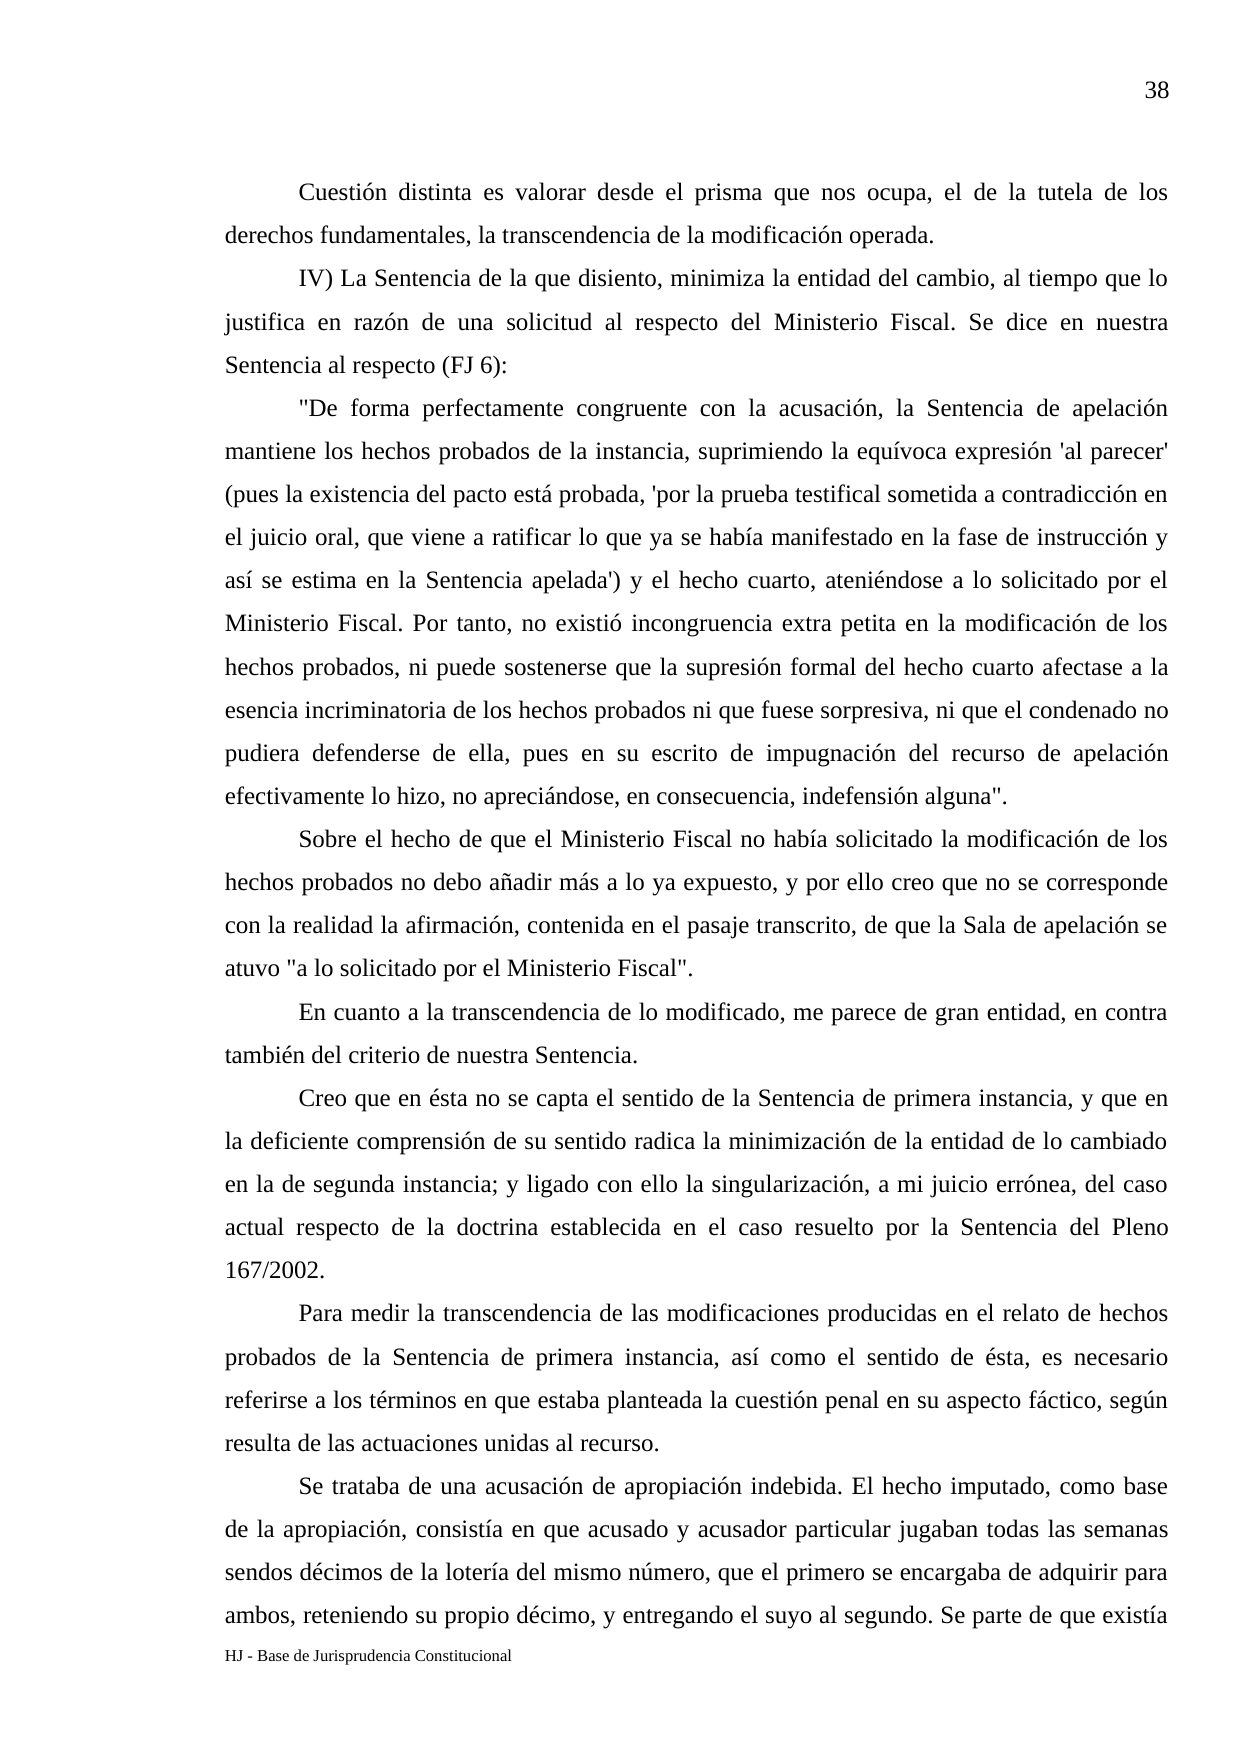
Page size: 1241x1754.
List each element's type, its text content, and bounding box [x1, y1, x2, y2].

text Sobre el hecho de que el Ministerio Fiscal no había solicitado la modificación de los hechos probados no debo añadir más a lo ya expuesto, y por ello creo que no se corresponde con la realidad la afirmación, contenida en el pasaje transcrito, de que la Sala de apelación se atuvo "a lo solicitado por el Ministerio Fiscal". [224, 824, 1169, 982]
text Creo que en ésta no se capta el sentido de la Sentencia de primera instancia, y que en la deficiente comprensión de su sentido radica la minimización de la entidad de lo cambiado en la de segunda instancia; y ligado con ello la singularización, a mi juicio errónea, del caso actual respecto de la doctrina establecida en el caso resuelto por la Sentencia del Pleno 167/2002. [224, 1083, 1169, 1284]
text Para medir la transcendencia de las modificaciones producidas en el relato de hechos probados de la Sentencia de primera instancia, así como el sentido de ésta, es necesario referirse a los términos en que estaba planteada la cuestión penal en su aspecto fáctico, según resulta de las actuaciones unidas al recurso. [224, 1298, 1169, 1457]
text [224, 1471, 1169, 1629]
text "De forma perfectamente congruente con la acusación, la Sentencia de apelación mantiene los hechos probados de la instancia, suprimiendo la equívoca expresión 'al parecer' (pues la existencia del pacto está probada, 'por la prueba testifical sometida a contradicción en el juicio oral, que viene a ratificar lo que ya se había manifestado en la fase de instrucción y así se estima en la Sentencia apelada') y el hecho cuarto, ateniéndose a lo solicitado por el Ministerio Fiscal. Por tanto, no existió incongruencia extra petita en la modificación de los hechos probados, ni puede sostenerse que la supresión formal del hecho cuarto afectase a la esencia incriminatoria de los hechos probados ni que fuese sorpresiva, ni que el condenado no pudiera defenderse de ella, pues en su escrito de impugnación del recurso de apelación efectivamente lo hizo, no apreciándose, en consecuencia, indefensión alguna". [224, 393, 1169, 810]
text IV) La Sentencia de la que disiento, minimiza la entidad del cambio, al tiempo que lo justifica en razón de una solicitud al respecto del Ministerio Fiscal. Se dice en nuestra Sentencia al respecto (FJ 6): [224, 263, 1169, 378]
text Cuestión distinta es valorar desde el prisma que nos ocupa, el de la tutela de los derechos fundamentales, la transcendencia de la modificación operada. [224, 177, 1169, 249]
text En cuanto a la transcendencia de lo modificado, me parece de gran entidad, en contra también del criterio de nuestra Sentencia. [224, 997, 1169, 1068]
